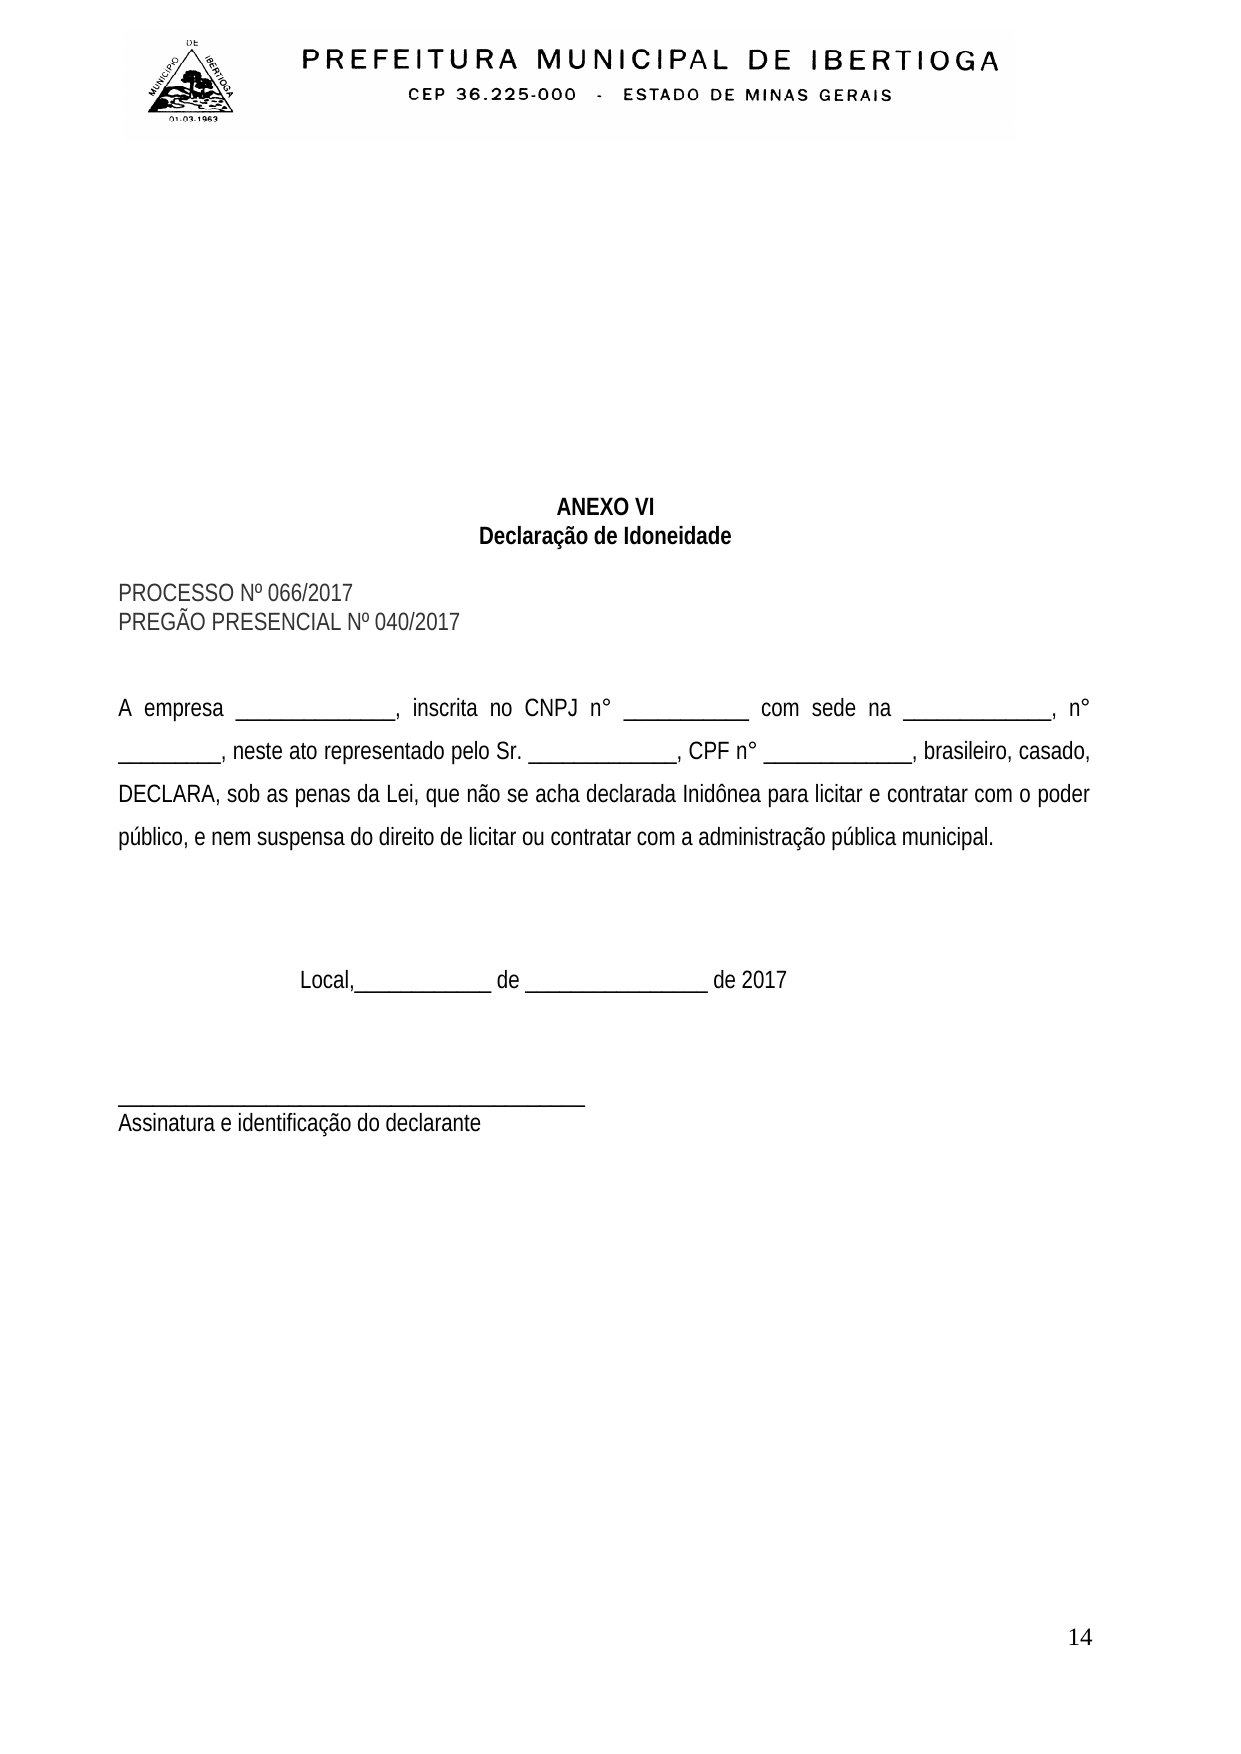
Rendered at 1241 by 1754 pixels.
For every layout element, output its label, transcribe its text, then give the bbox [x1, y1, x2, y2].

text Local,____________ de ________________ de 2017 [118, 965, 1093, 993]
text A empresa ______________, inscrita no CNPJ n° ___________ com sede na _____________, n° _________, neste ato representado pelo Sr. _____________, CPF n° _____________, brasileiro, casado, DECLARA, sob as penas da Lei, que não se acha declarada Inidônea para licitar e contratar com o poder público, e nem suspensa do direito de licitar ou contratar com a administração pública municipal. [118, 693, 1093, 850]
text Declaração de Idoneidade [118, 521, 1093, 549]
text _________________________________________ [118, 1079, 1093, 1108]
text Assinatura e identificação do declarante [118, 1108, 1093, 1137]
text PREGÃO PRESENCIAL Nº 040/2017 [118, 607, 1093, 636]
text PROCESSO Nº 066/2017 [118, 578, 1093, 607]
text ANEXO VI [118, 492, 1093, 521]
